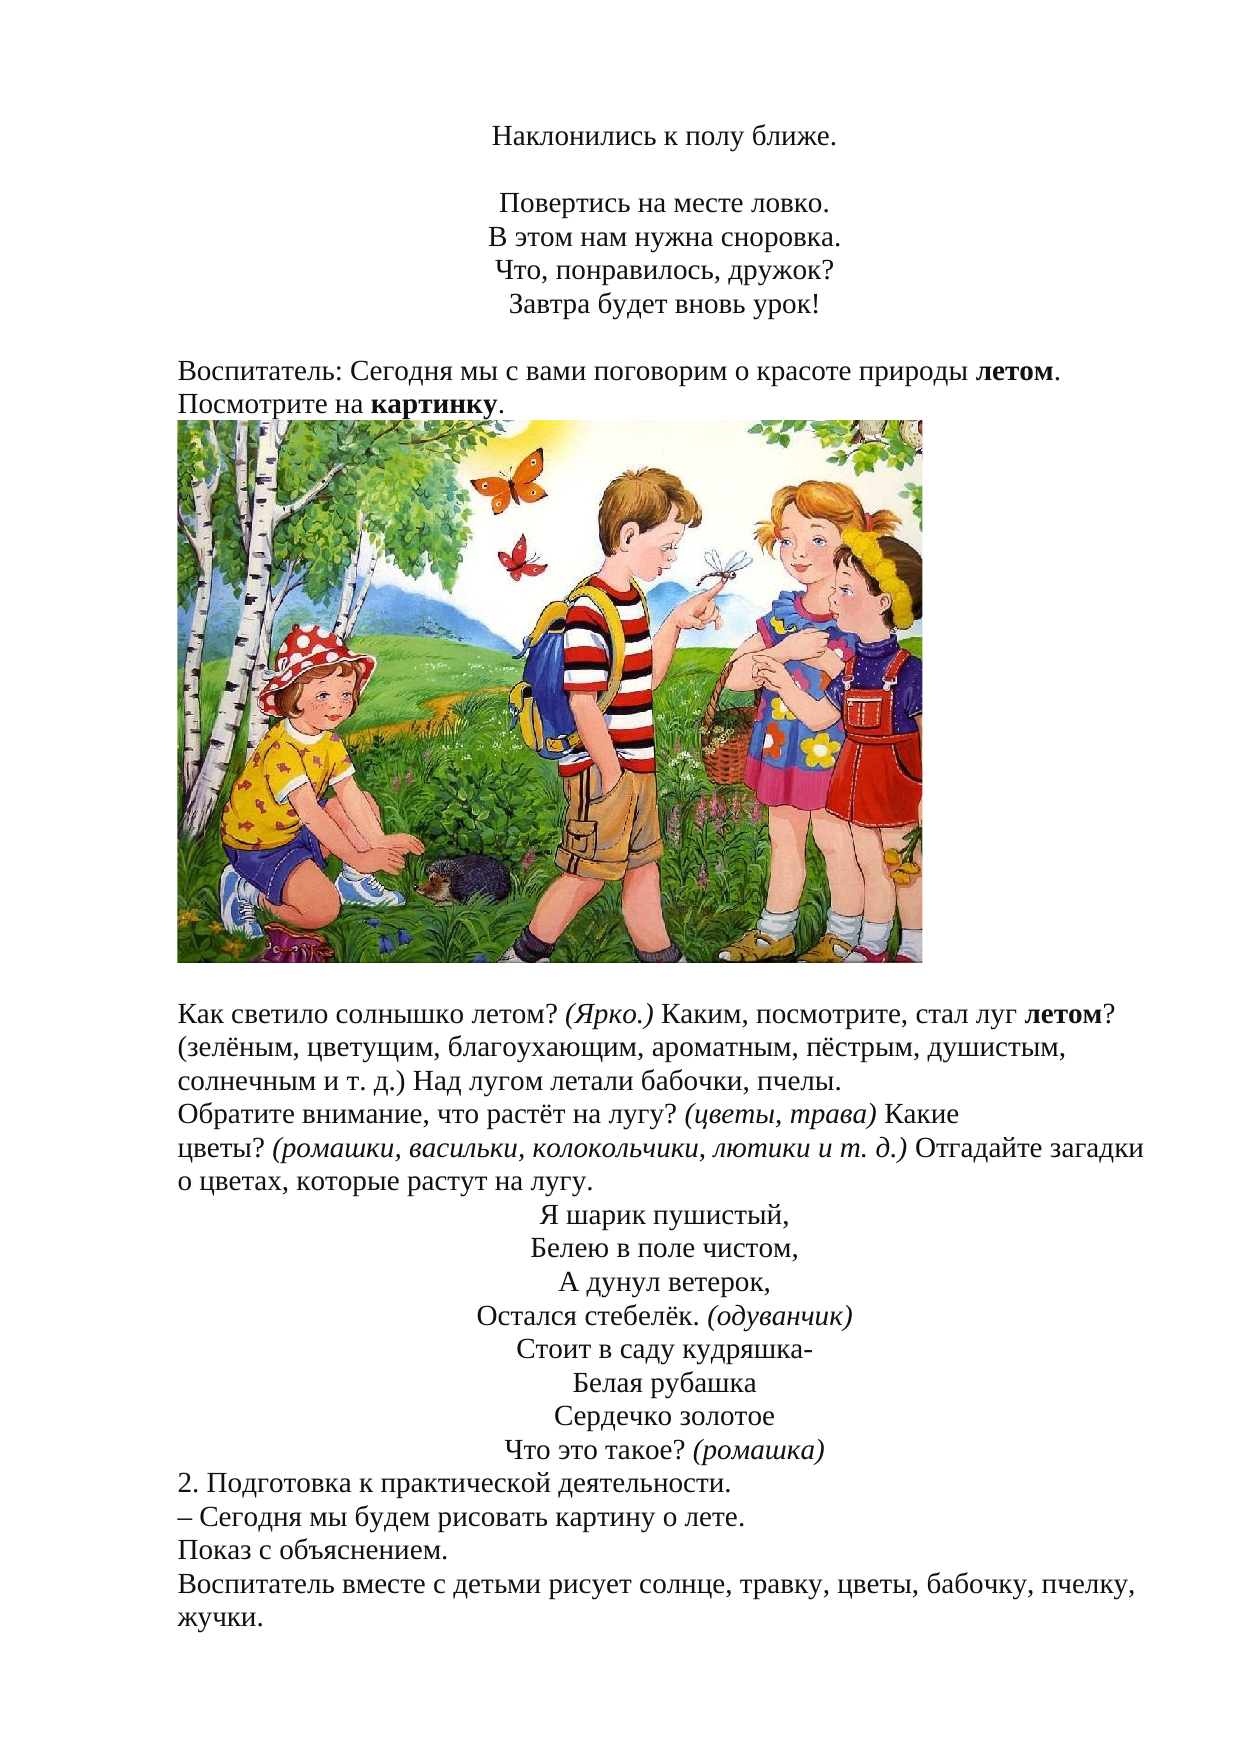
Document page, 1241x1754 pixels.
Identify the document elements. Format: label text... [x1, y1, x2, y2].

text Как светило солнышко летом? (Ярко.) Каким, посмотрите, стал луг летом? (зелёным, цветущим, благоухающим, ароматным, пёстрым, душистым, солнечным и т. д.) Над лугом летали бабочки, пчелы. [177, 996, 1152, 1096]
text Остался стебелёк. (одуванчик) [177, 1298, 1152, 1331]
text Я шарик пушистый, [177, 1197, 1152, 1231]
picture [177, 420, 923, 963]
text – Сегодня мы будем рисовать картину о лете. [177, 1499, 1152, 1532]
text Стоит в саду кудряшка- [177, 1331, 1152, 1365]
text Воспитатель вместе с детьми рисует солнце, травку, цветы, бабочку, пчелку, жучки. [177, 1566, 1152, 1633]
text Наклонились к полу ближе. [177, 118, 1152, 152]
text Завтра будет вновь урок! [177, 286, 1152, 319]
text Показ с объяснением. [177, 1532, 1152, 1566]
text А дунул ветерок, [177, 1264, 1152, 1298]
text Сердечко золотое [177, 1398, 1152, 1432]
text Повертись на месте ловко. [177, 185, 1152, 219]
text Белею в поле чистом, [177, 1231, 1152, 1264]
text Что, понравилось, дружок? [177, 252, 1152, 286]
text В этом нам нужна сноровка. [177, 219, 1152, 252]
text 2. Подготовка к практической деятельности. [177, 1465, 1152, 1499]
text Воспитатель: Сегодня мы с вами поговорим о красоте природы летом. Посмотрите на картинку. [177, 353, 1152, 420]
text Что это такое? (ромашка) [177, 1432, 1152, 1465]
text Белая рубашка [177, 1365, 1152, 1398]
text Обратите внимание, что растёт на лугу? (цветы, трава) Какие цветы? (ромашки, васильки, колокольчики, лютики и т. д.) Отгадайте загадки о цветах, которые растут на лугу. [177, 1096, 1152, 1197]
